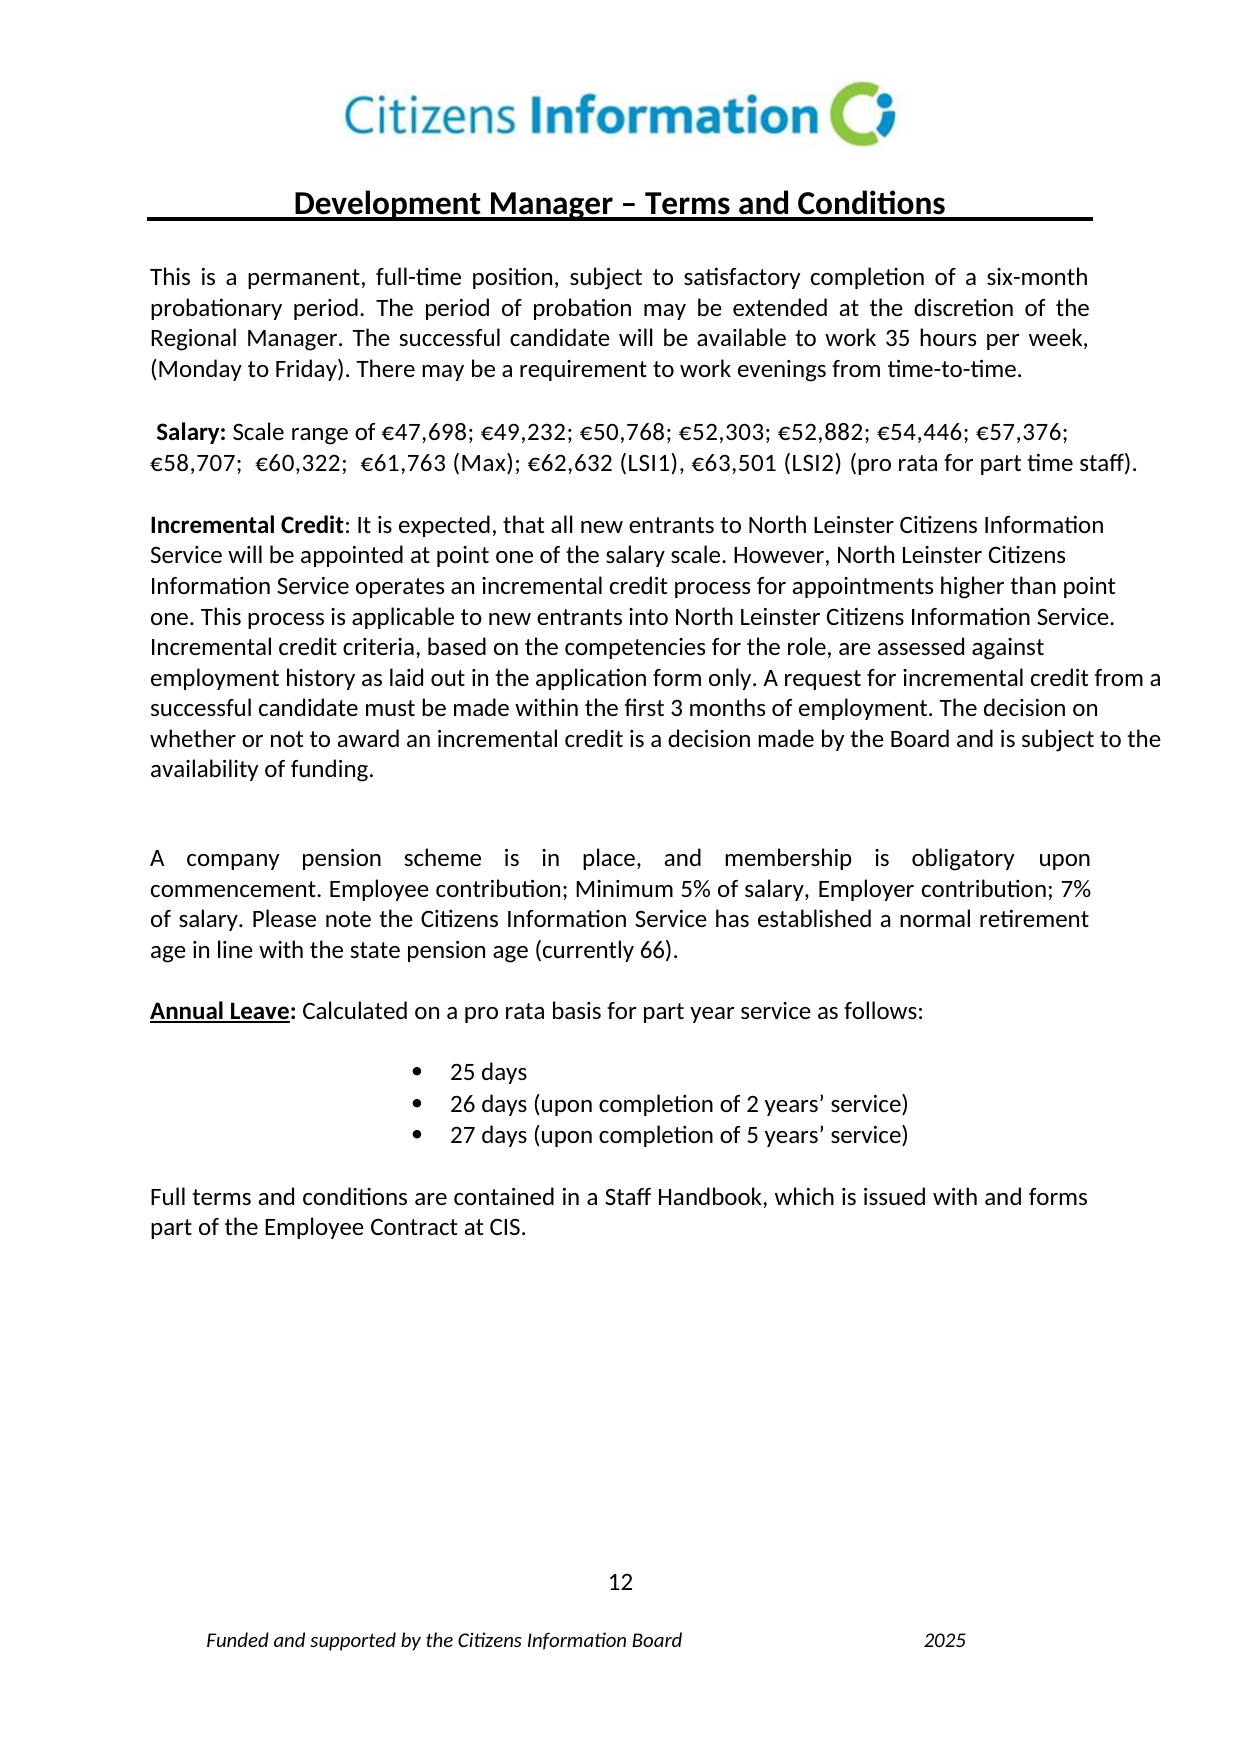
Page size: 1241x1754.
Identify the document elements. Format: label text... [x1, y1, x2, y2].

list 26 days (upon completion of 2 years’ service) [413, 1087, 1163, 1118]
text Full terms and conditions are contained in a Staff Handbook, which is issued with and forms part of the Employee Contract at CIS. [150, 1181, 1089, 1242]
list 25 days [413, 1056, 1163, 1087]
list 27 days (upon completion of 5 years’ service) [413, 1118, 1163, 1150]
text Development Manager – Terms and Conditions [147, 182, 1163, 223]
text This is a permanent, full-time position, subject to satisfactory completion of a six-month probationary period. The period of probation may be extended at the discretion of the Regional Manager. The successful candidate will be available to work 35 hours per week, (Monday to Friday). There may be a requirement to work evenings from time-to-time. [150, 261, 1091, 383]
text Annual Leave: Calculated on a pro rata basis for part year service as follows: [77, 995, 1163, 1026]
text Pension: A company pension scheme is in place, and membership is obligatory upon commencement. Employee contribution; Minimum 5% of salary, Employer contribution; 7% of salary. Please note the Citizens Information Service has established a normal retirement age in line with the state pension age (currently 66). [0, 843, 1091, 965]
text Salary: Scale range of €47,698; €49,232; €50,768; €52,303; €52,882; €54,446; €57,376; €58,707; €60,322; €61,763 (Max); €62,632 (LSI1), €63,501 (LSI2) (pro rata for part time staff). [77, 416, 1163, 477]
picture [339, 73, 908, 154]
text Incremental Credit: It is expected, that all new entrants to North Leinster Citizens Information Service will be appointed at point one of the salary scale. However, North Leinster Citizens Information Service operates an incremental credit process for appointments higher than point one. This process is applicable to new entrants into North Leinster Citizens Information Service. Incremental credit criteria, based on the competencies for the role, are assessed against employment history as laid out in the application form only. A request for incremental credit from a successful candidate must be made within the first 3 months of employment. The decision on whether or not to award an incremental credit is a decision made by the Board and is subject to the availability of funding. [150, 509, 1163, 784]
